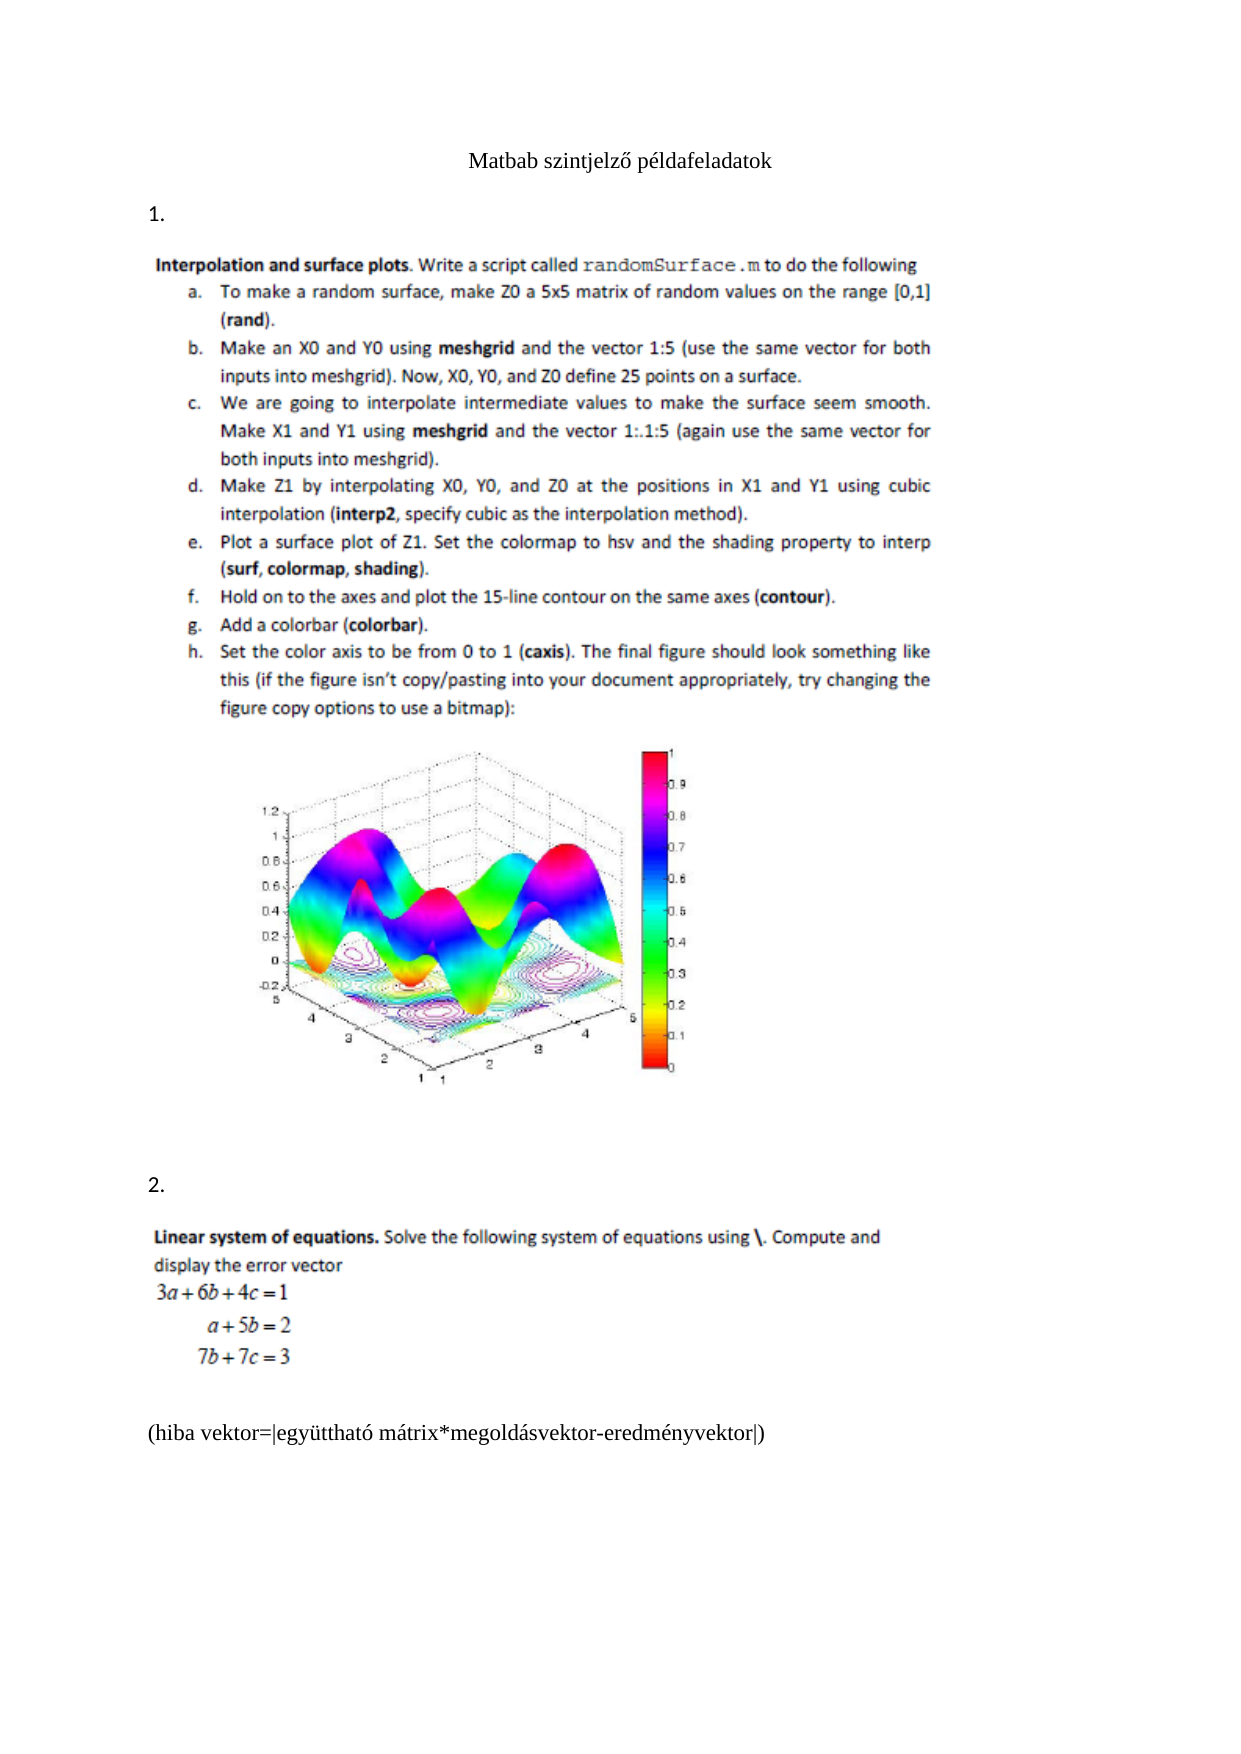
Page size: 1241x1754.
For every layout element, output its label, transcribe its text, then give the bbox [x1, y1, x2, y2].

picture [147, 1223, 895, 1394]
text 1. [148, 199, 1093, 227]
text Matbab szintjelző példafeladatok [148, 148, 1093, 174]
text 2. [148, 1170, 1093, 1198]
picture [147, 251, 950, 1093]
text (hiba vektor=|együttható mátrix*megoldásvektor-eredményvektor|) [148, 1419, 1093, 1445]
